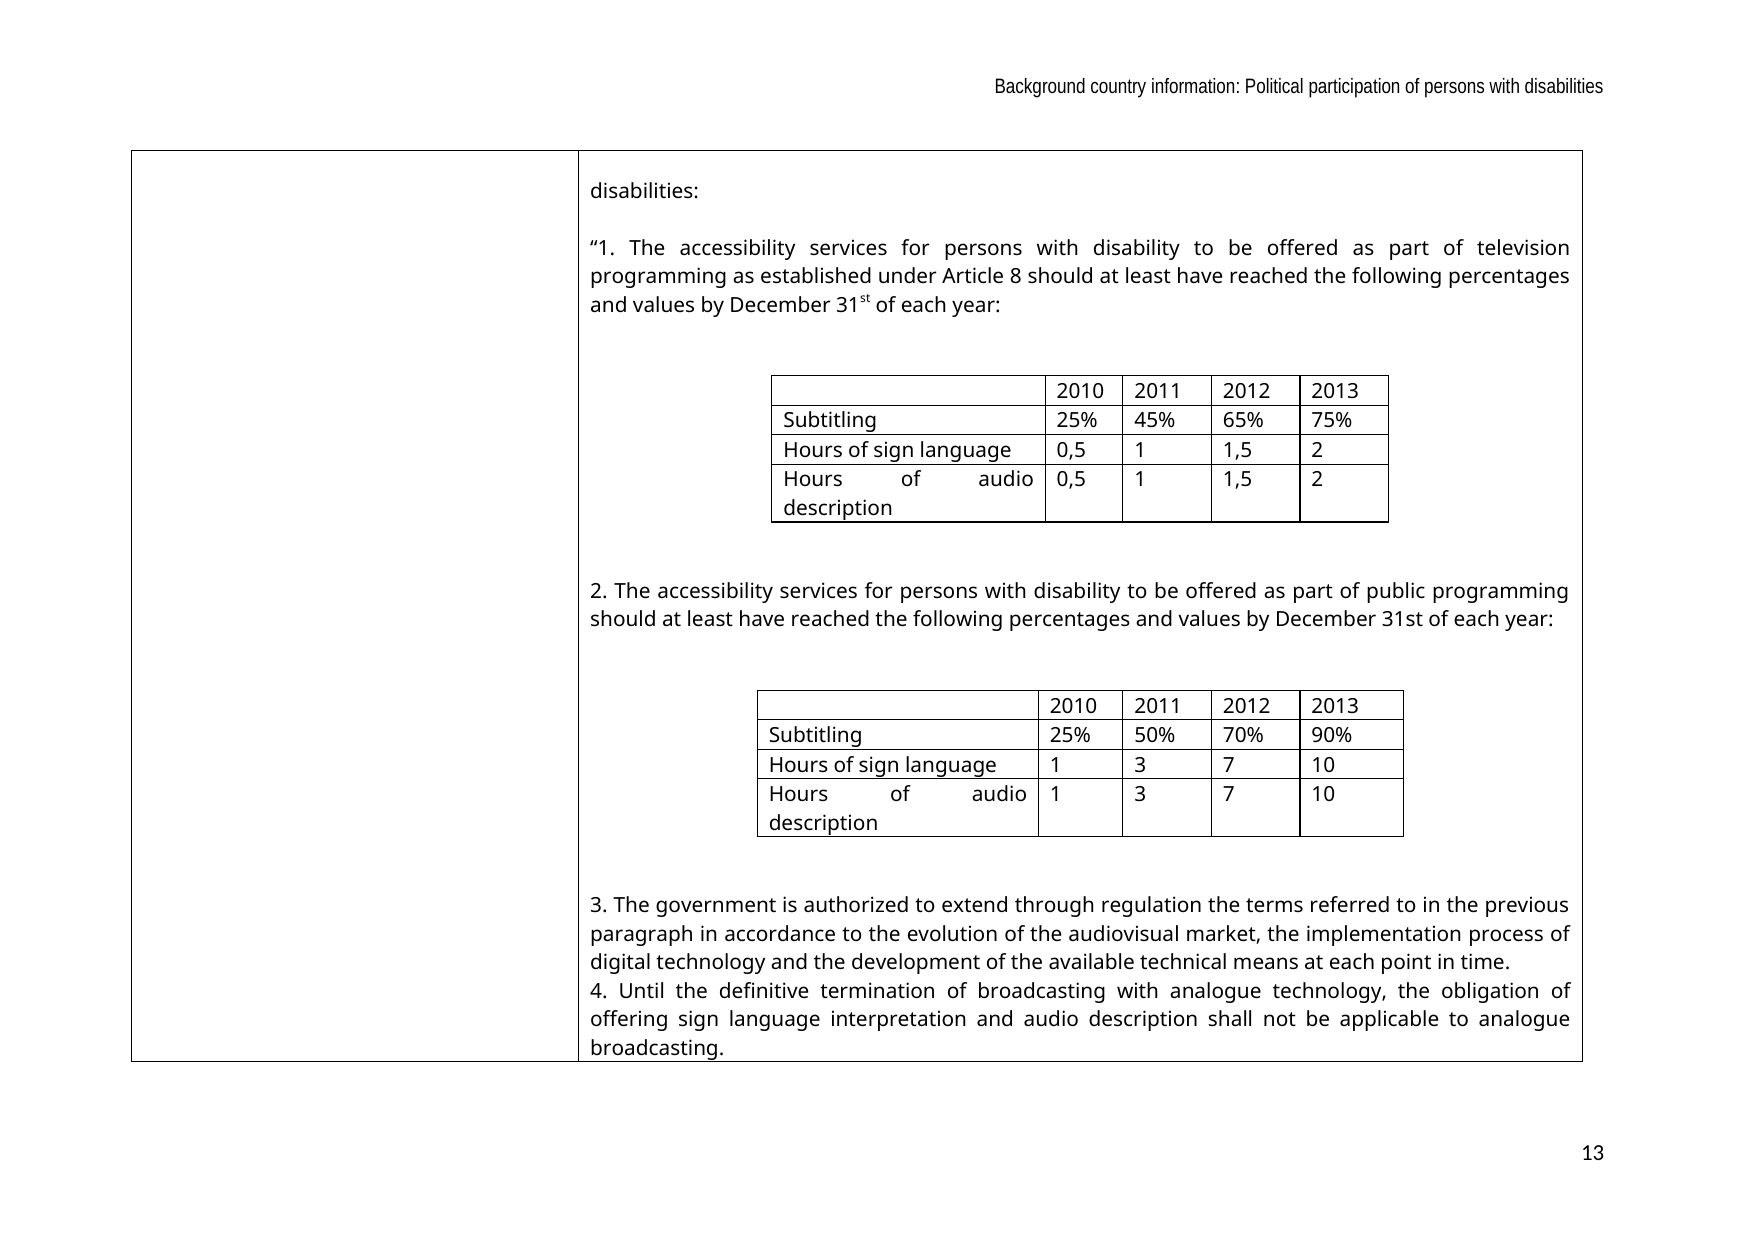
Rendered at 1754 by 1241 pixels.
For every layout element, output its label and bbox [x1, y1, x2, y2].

table_cell [579, 151, 1582, 1061]
table_cell [132, 151, 578, 1061]
